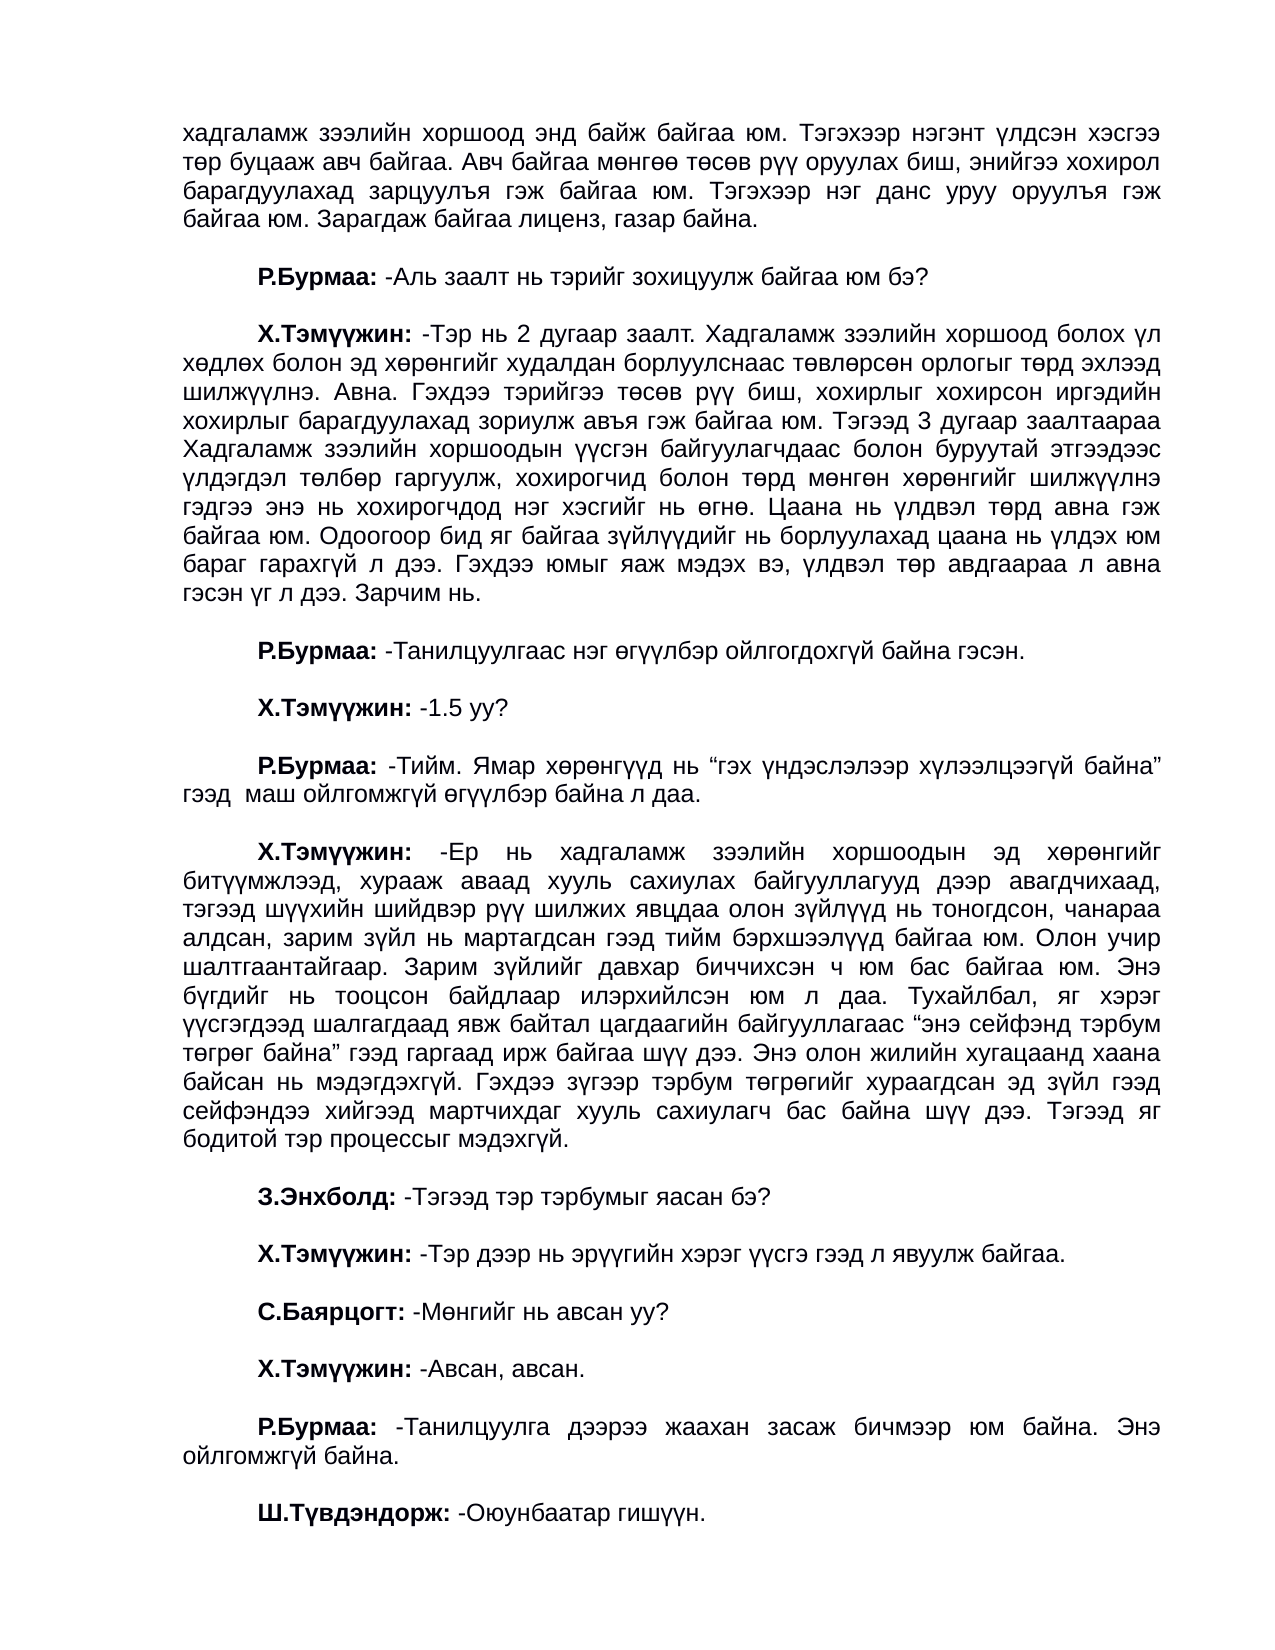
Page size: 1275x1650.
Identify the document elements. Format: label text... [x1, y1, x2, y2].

text Х.Тэмүүжин: -Тэр нь 2 дугаар заалт. Хадгаламж зээлийн хоршоод болох үл хөдлөх болон эд хөрөнгийг худалдан борлуулснаас төвлөрсөн орлогыг төрд эхлээд шилжүүлнэ. Авна. Гэхдээ тэрийгээ төсөв рүү биш, хохирлыг хохирсон иргэдийн хохирлыг барагдуулахад зориулж авъя гэж байгаа юм. Тэгээд 3 дугаар заалтаараа Хадгаламж зээлийн хоршоодын үүсгэн байгуулагчдаас болон буруутай этгээдээс үлдэгдэл төлбөр гаргуулж, хохирогчид болон төрд мөнгөн хөрөнгийг шилжүүлнэ гэдгээ энэ нь хохирогчдод нэг хэсгийг нь өгнө. Цаана нь үлдвэл төрд авна гэж байгаа юм. Одоогоор бид яг байгаа зүйлүүдийг нь борлуулахад цаана нь үлдэх юм бараг гарахгүй л дээ. Гэхдээ юмыг яаж мэдэх вэ, үлдвэл төр авдгаараа л авна гэсэн үг л дээ. Зарчим нь. [182, 319, 1162, 607]
text Р.Бурмаа: -Танилцуулгаас нэг өгүүлбэр ойлгогдохгүй байна гэсэн. [182, 636, 1162, 664]
text Ш.Түвдэндорж: -Оюунбаатар гишүүн. [182, 1498, 1162, 1527]
text С.Баярцогт: -Мөнгийг нь авсан уу? [182, 1297, 1162, 1326]
text З.Энхболд: -Тэгээд тэр тэрбумыг яасан бэ? [182, 1182, 1162, 1211]
text Х.Тэмүүжин: -1.5 уу? [182, 693, 1162, 722]
text Р.Бурмаа: -Аль заалт нь тэрийг зохицуулж байгаа юм бэ? [182, 262, 1162, 291]
text Х.Тэмүүжин: -Ер нь хадгаламж зээлийн хоршоодын эд хөрөнгийг битүүмжлээд, хурааж аваад хууль сахиулах байгууллагууд дээр авагдчихаад, тэгээд шүүхийн шийдвэр рүү шилжих явцдаа олон зүйлүүд нь тоногдсон, чанараа алдсан, зарим зүйл нь мартагдсан гээд тийм бэрхшээлүүд байгаа юм. Олон учир шалтгаантайгаар. Зарим зүйлийг давхар биччихсэн ч юм бас байгаа юм. Энэ бүгдийг нь тооцсон байдлаар илэрхийлсэн юм л даа. Тухайлбал, яг хэрэг үүсгэгдээд шалгагдаад явж байтал цагдаагийн байгууллагаас “энэ сейфэнд тэрбум төгрөг байна” гээд гаргаад ирж байгаа шүү дээ. Энэ олон жилийн хугацаанд хаана байсан нь мэдэгдэхгүй. Гэхдээ зүгээр тэрбум төгрөгийг хураагдсан эд зүйл гээд сейфэндээ хийгээд мартчихдаг хууль сахиулагч бас байна шүү дээ. Тэгээд яг бодитой тэр процессыг мэдэхгүй. [182, 837, 1162, 1153]
text Х.Тэмүүжин: -Авсан, авсан. [182, 1354, 1162, 1383]
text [182, 118, 1162, 233]
text Р.Бурмаа: -Танилцуулга дээрээ жаахан засаж бичмээр юм байна. Энэ ойлгомжгүй байна. [182, 1412, 1162, 1469]
text Р.Бурмаа: -Тийм. Ямар хөрөнгүүд нь “гэх үндэслэлээр хүлээлцээгүй байна” гээд маш ойлгомжгүй өгүүлбэр байна л даа. [182, 751, 1162, 808]
text Х.Тэмүүжин: -Тэр дээр нь эрүүгийн хэрэг үүсгэ гээд л явуулж байгаа. [182, 1239, 1162, 1268]
